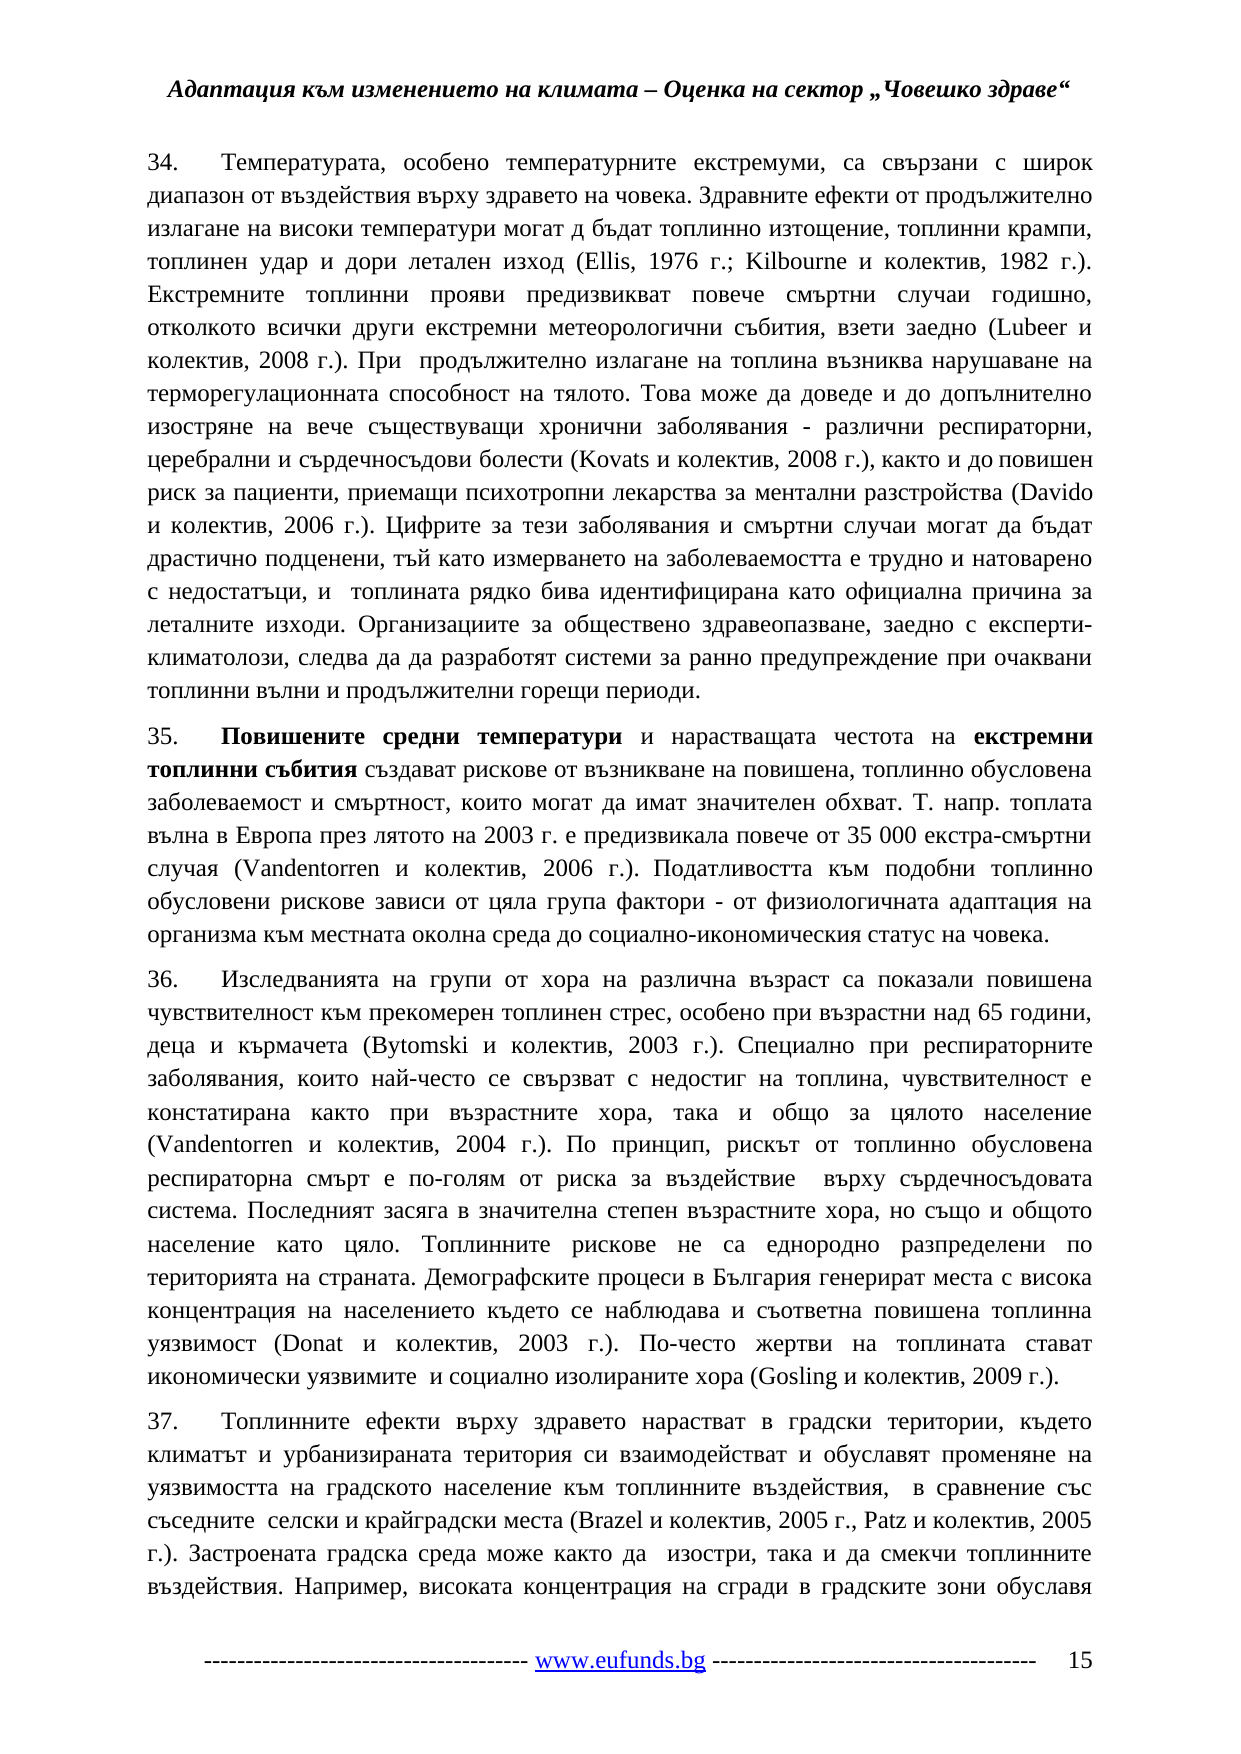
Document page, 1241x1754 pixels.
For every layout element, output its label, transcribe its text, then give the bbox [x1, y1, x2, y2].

text Изследванията на групи от хора на различна възраст са показали повишена чувствителност към прекомерен топлинен стрес, особено при възрастни над 65 години, деца и кърмачета (Bytomski и колектив, 2003 г.). Специално при респираторните заболявания, които най-често се свързват с недостиг на топлина, чувствителност е констатирана както при възрастните хора, така и общо за цялото население (Vandentorren и колектив, 2004 г.). По принцип, рискът от топлинно обусловена респираторна смърт е по-голям от риска за въздействие върху сърдечносъдовата система. Последният засяга в значителна степен възрастните хора, но също и общото население като цяло. Топлинните рискове не са еднородно разпределени по територията на страната. Демографските процеси в България генерират места с висока концентрация на населението където се наблюдава и съответна повишена топлинна уязвимост (Donat и колектив, 2003 г.). По-често жертви на топлината стават икономически уязвимите и социално изолираните хора (Gosling и колектив, 2009 г.). [147, 964, 1093, 1389]
text Повишените средни температури и нарастващата честота на екстремни топлинни събития създават рискове от възникване на повишена, топлинно обусловена заболеваемост и смъртност, които могат да имат значителен обхват. Т. напр. топлата вълна в Европа през лятото на 2003 г. е предизвикала повече от 35 000 екстра-смъртни случая (Vandentorren и колектив, 2006 г.). Податливостта към подобни топлинно обусловени рискове зависи от цяла група фактори - от физиологичната адаптация на организма към местната околна среда до социално-икономическия статус на човека. [147, 721, 1093, 948]
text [147, 1406, 1093, 1600]
text Температурата, особено температурните екстремуми, са свързани с широк диапазон от въздействия върху здравето на човека. Здравните ефекти от продължително излагане на високи температури могат д бъдат топлинно изтощение, топлинни крампи, топлинен удар и дори летален изход (Ellis, 1976 г.; Kilbourne и колектив, 1982 г.). Екстремните топлинни прояви предизвикват повече смъртни случаи годишно, отколкото всички други екстремни метеорологични събития, взети заедно (Lubeer и колектив, 2008 г.). При продължително излагане на топлина възниква нарушаване на терморегулационната способност на тялото. Това може да доведе и до допълнително изостряне на вече съществуващи хронични заболявания - различни респираторни, церебрални и сърдечносъдови болести (Kovats и колектив, 2008 г.), както и до повишен риск за пациенти, приемащи психотропни лекарства за ментални разстройства (Davido и колектив, 2006 г.). Цифрите за тези заболявания и смъртни случаи могат да бъдат драстично подценени, тъй като измерването на заболеваемостта е трудно и натоварено с недостатъци, и топлината рядко бива идентифицирана като официална причина за леталните изходи. Организациите за обществено здравеопазване, заедно с експерти-климатолози, следва да да разработят системи за ранно предупреждение при очаквани топлинни вълни и продължителни горещи периоди. [147, 147, 1093, 704]
